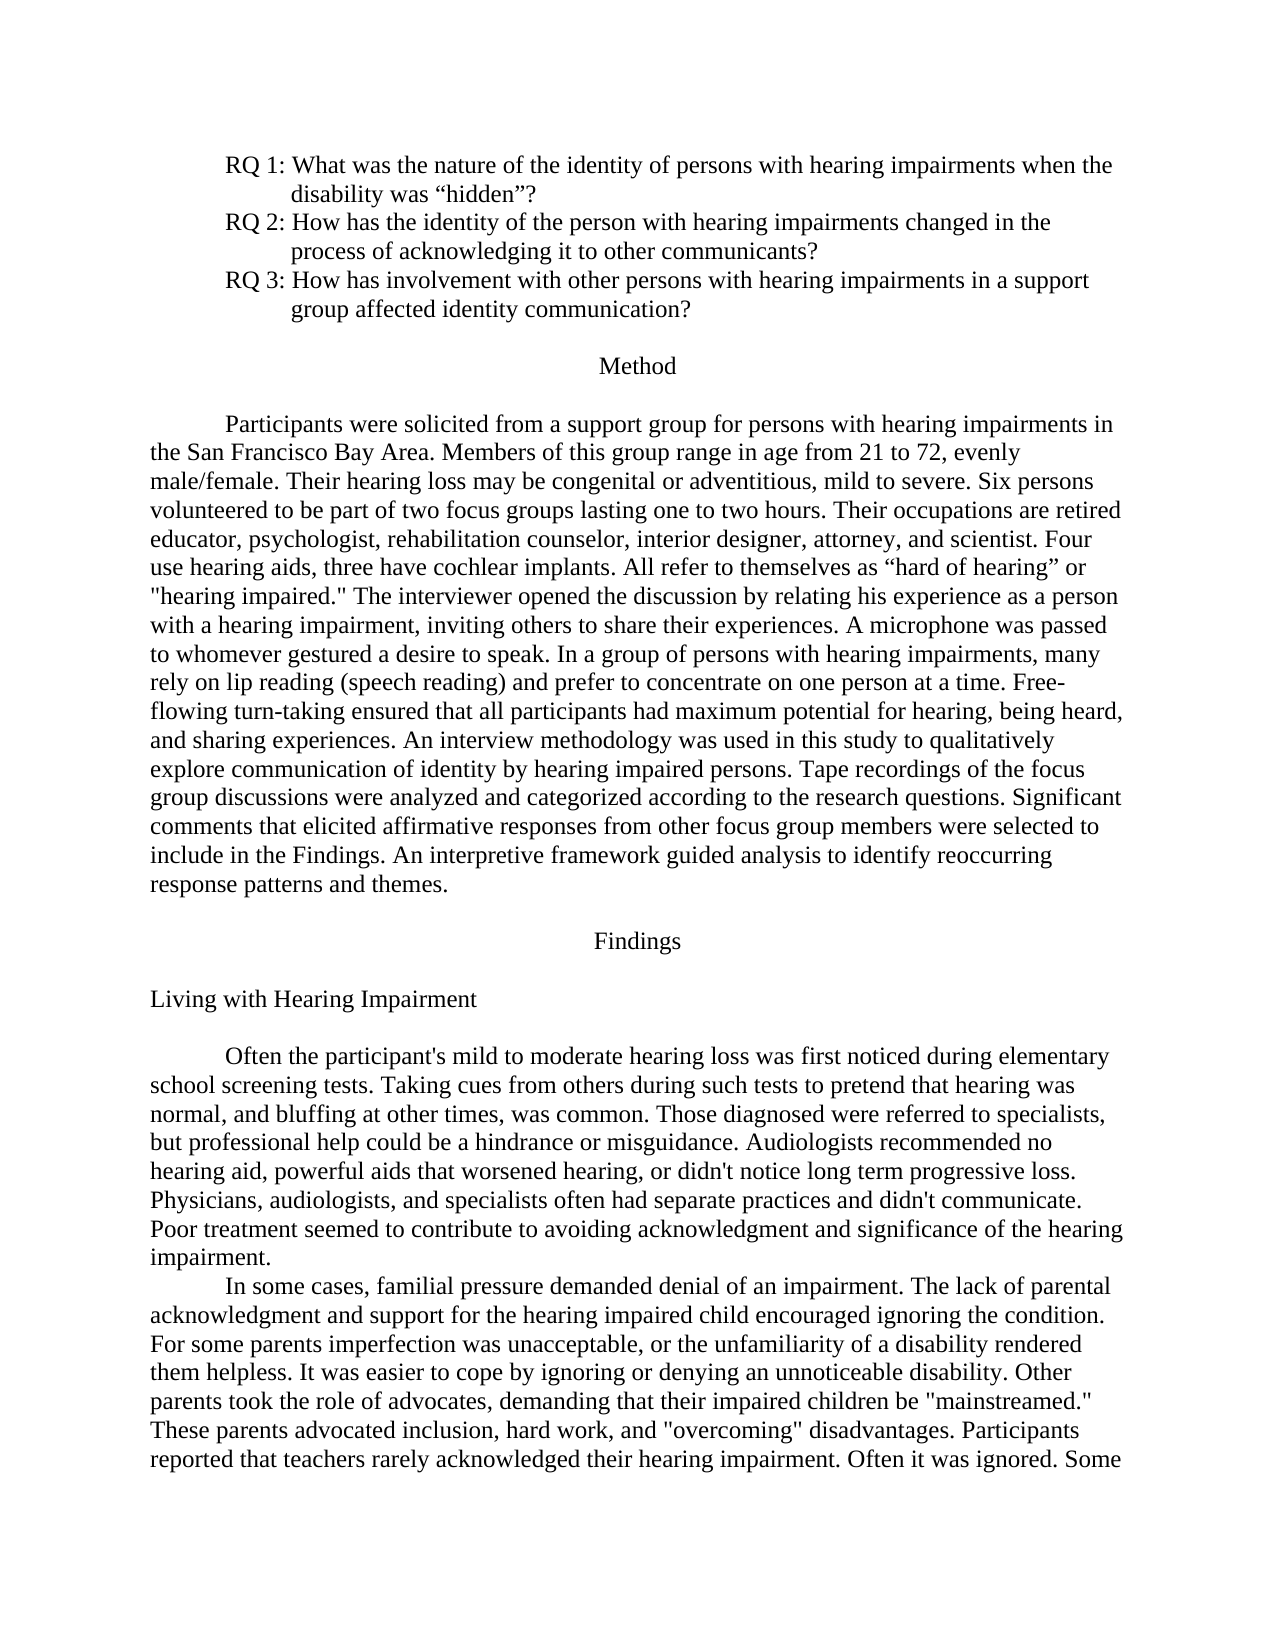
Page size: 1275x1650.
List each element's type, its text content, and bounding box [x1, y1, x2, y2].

text Often the participant's mild to moderate hearing loss was first noticed during elementary school screening tests. Taking cues from others during such tests to pretend that hearing was normal, and bluffing at other times, was common. Those diagnosed were referred to specialists, but professional help could be a hindrance or misguidance. Audiologists recommended no hearing aid, powerful aids that worsened hearing, or didn't notice long term progressive loss. Physicians, audiologists, and specialists often had separate practices and didn't communicate. Poor treatment seemed to contribute to avoiding acknowledgment and significance of the hearing impairment. [150, 1041, 1125, 1271]
text Participants were solicited from a support group for persons with hearing impairments in the San Francisco Bay Area. Members of this group range in age from 21 to 72, evenly male/female. Their hearing loss may be congenital or adventitious, mild to severe. Six persons volunteered to be part of two focus groups lasting one to two hours. Their occupations are retired educator, psychologist, rehabilitation counselor, interior designer, attorney, and scientist. Four use hearing aids, three have cochlear implants. All refer to themselves as “hard of hearing” or "hearing impaired." The interviewer opened the discussion by relating his experience as a person with a hearing impairment, inviting others to share their experiences. A microphone was passed to whomever gestured a desire to speak. In a group of persons with hearing impairments, many rely on lip reading (speech reading) and prefer to concentrate on one person at a time. Free-flowing turn-taking ensured that all participants had maximum potential for hearing, being heard, and sharing experiences. An interview methodology was used in this study to qualitatively explore communication of identity by hearing impaired persons. Tape recordings of the focus group discussions were analyzed and categorized according to the research questions. Significant comments that elicited affirmative responses from other focus group members were selected to include in the Findings. An interpretive framework guided analysis to identify reoccurring response patterns and themes. [150, 409, 1125, 897]
text RQ 2: How has the identity of the person with hearing impairments changed in the process of acknowledging it to other communicants? [225, 207, 1125, 265]
text Method [150, 351, 1125, 380]
text Findings [150, 926, 1125, 955]
text RQ 3: How has involvement with other persons with hearing impairments in a support group affected identity communication? [225, 265, 1125, 322]
text RQ 1: What was the nature of the identity of persons with hearing impairments when the disability was “hidden”? [225, 150, 1125, 207]
text Living with Hearing Impairment [150, 984, 1125, 1012]
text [150, 1271, 1125, 1472]
